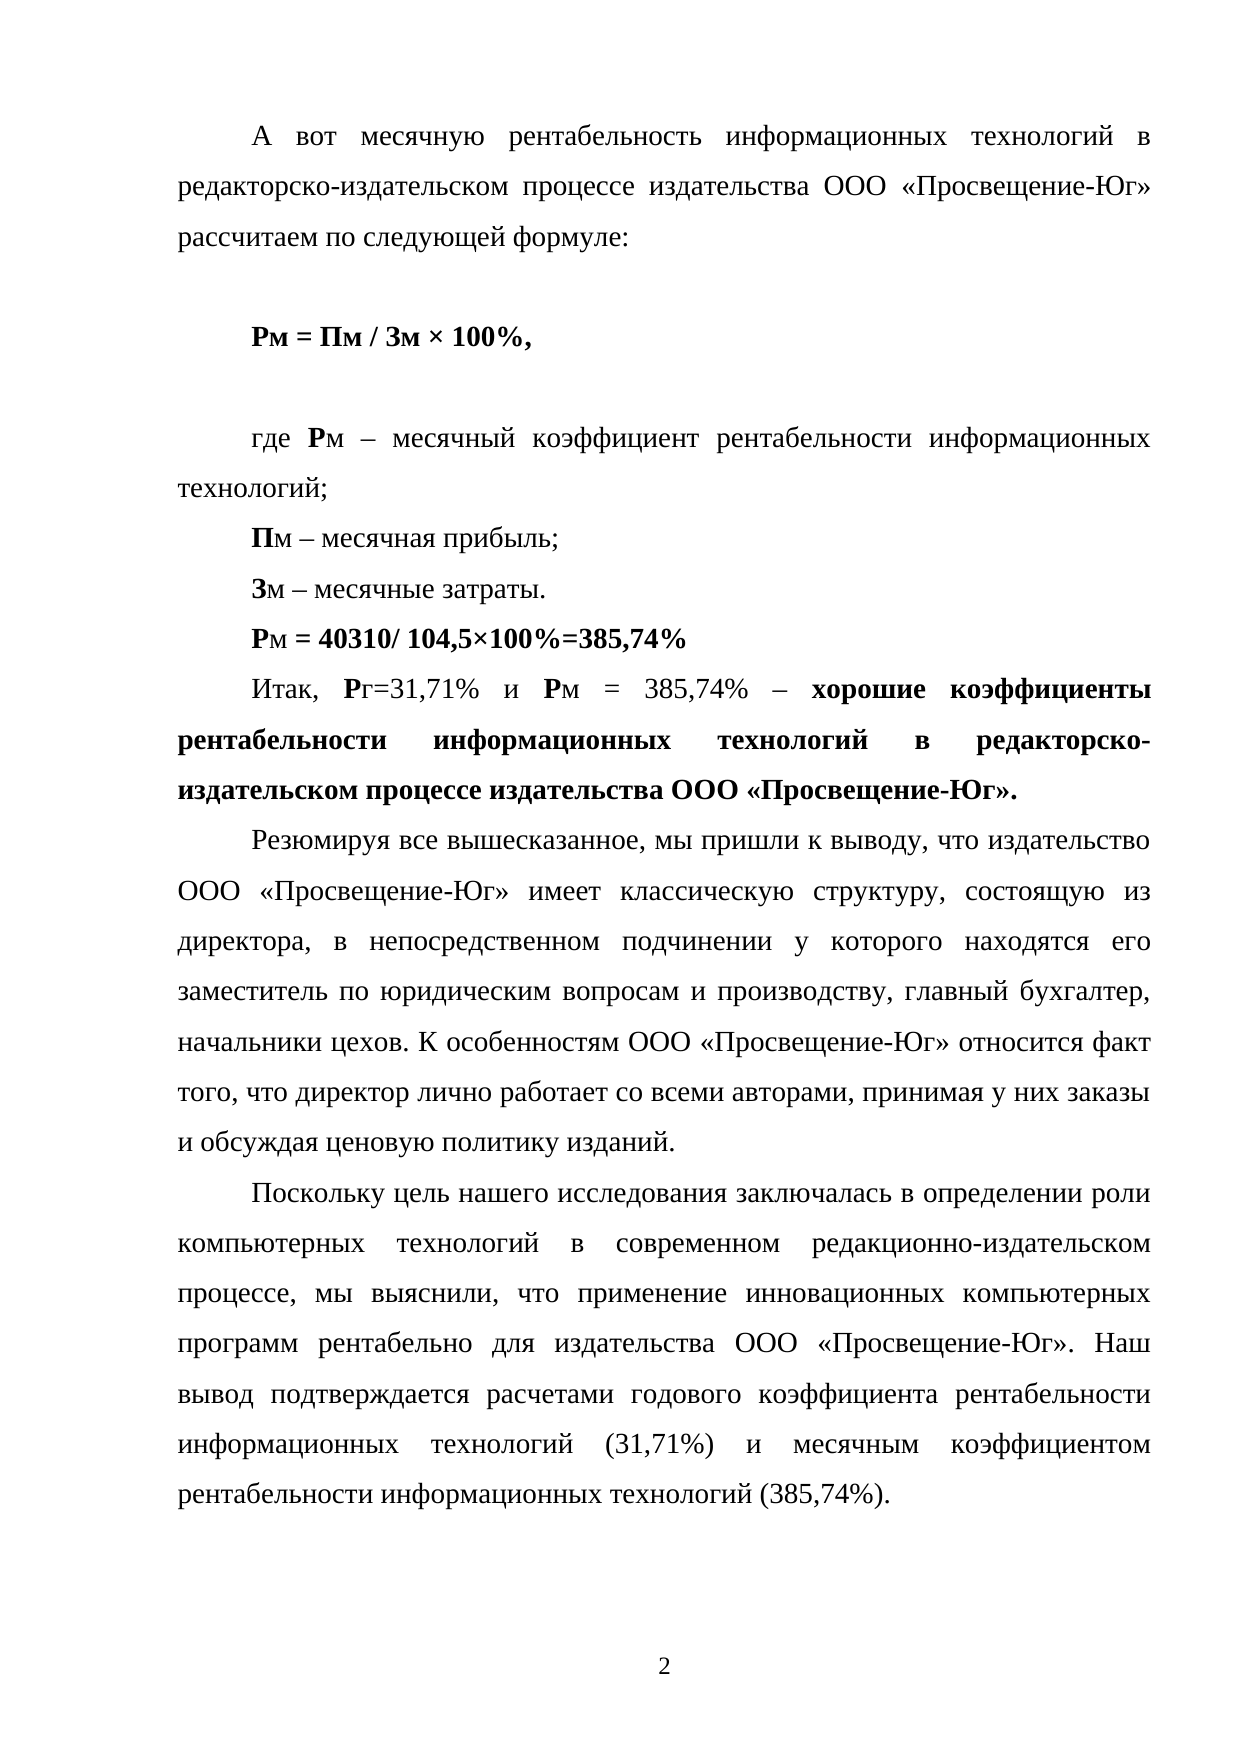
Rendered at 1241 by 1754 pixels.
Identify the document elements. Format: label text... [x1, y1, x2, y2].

text Пм – месячная прибыль; [177, 521, 1152, 554]
text Поскольку цель нашего исследования заключалась в определении роли компьютерных технологий в современном редакционно-издательском процессе, мы выяснили, что применение инновационных компьютерных программ рентабельно для издательства ООО «Просвещение-Юг». Наш вывод подтверждается расчетами годового коэффициента рентабельности информационных технологий (31,71%) и месячным коэффициентом рентабельности информационных технологий (385,74%). [177, 1175, 1152, 1510]
text Итак, Рг=31,71% и Рм = 385,74% – хорошие коэффициенты рентабельности информационных технологий в редакторско-издательском процессе издательства ООО «Просвещение-Юг». [177, 672, 1152, 806]
text Резюмируя все вышесказанное, мы пришли к выводу, что издательство ООО «Просвещение-Юг» имеет классическую структуру, состоящую из директора, в непосредственном подчинении у которого находятся его заместитель по юридическим вопросам и производству, главный бухгалтер, начальники цехов. К особенностям ООО «Просвещение-Юг» относится факт того, что директор лично работает со всеми авторами, принимая у них заказы и обсуждая ценовую политику изданий. [177, 822, 1152, 1158]
text Рм = 40310/ 104,5×100%=385,74% [177, 621, 1152, 655]
text где Рм – месячный коэффициент рентабельности информационных технологий; [177, 420, 1152, 504]
text А вот месячную рентабельность информационных технологий в редакторско-издательском процессе издательства ООО «Просвещение-Юг» рассчитаем по следующей формуле: [177, 118, 1152, 252]
text Зм – месячные затраты. [177, 571, 1152, 604]
text Рм = Пм / Зм × 100%, [177, 319, 1152, 353]
